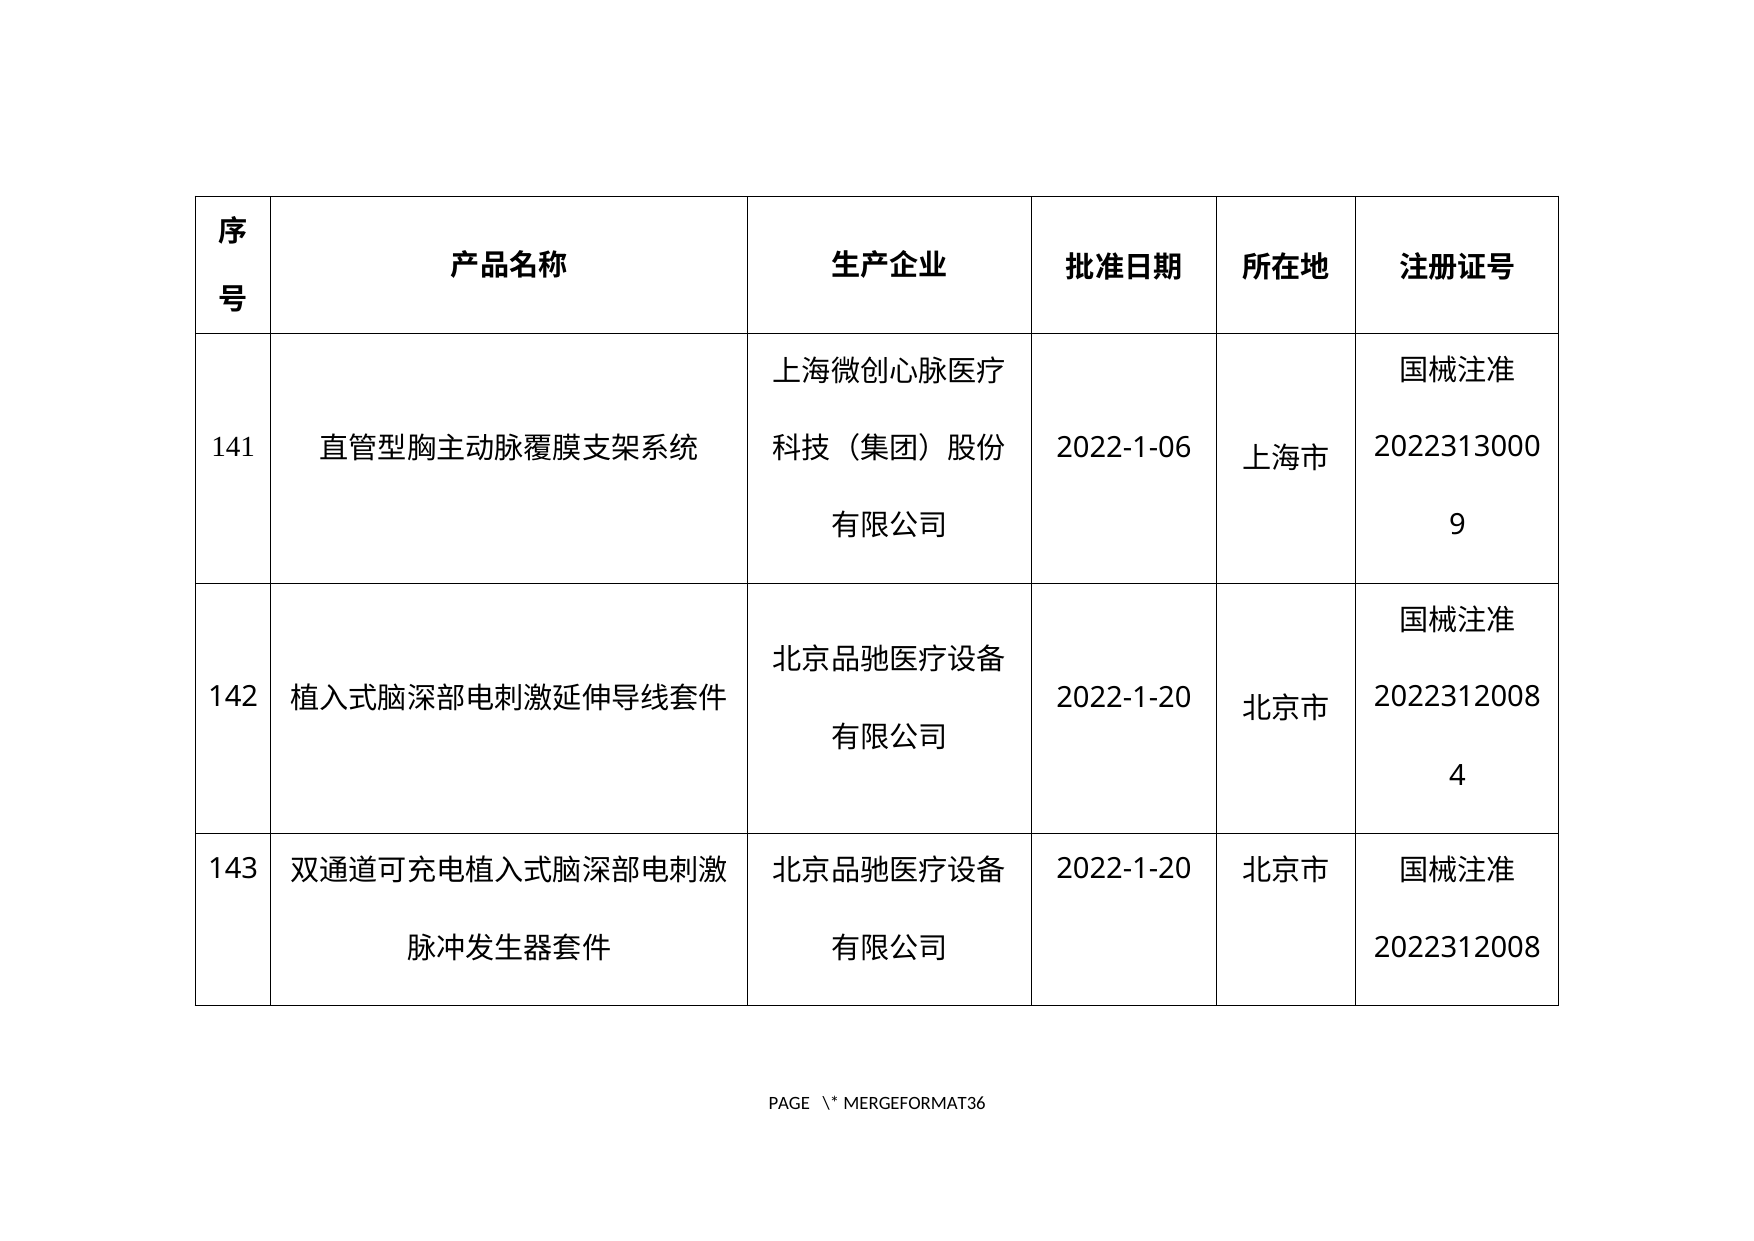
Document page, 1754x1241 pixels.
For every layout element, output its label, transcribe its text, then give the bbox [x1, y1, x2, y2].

table_cell 国械注准20223130009 [1356, 334, 1558, 583]
table_header 产品名称 [271, 197, 747, 332]
table_cell 国械注准20223120084 [1356, 584, 1558, 833]
table_cell 北京品驰医疗设备有限公司 [748, 584, 1031, 833]
table_cell 国械注准20223120085 [1356, 834, 1558, 1005]
table_cell 北京市 [1217, 834, 1355, 1005]
table_cell 2022-1-20 [1032, 834, 1216, 1005]
table_cell 141 [196, 334, 270, 583]
table_cell 142 [196, 584, 270, 833]
table_header 序号 [196, 197, 270, 332]
table_cell 上海微创心脉医疗科技（集团）股份有限公司 [748, 334, 1031, 583]
table_cell 上海市 [1217, 334, 1355, 583]
table_header 生产企业 [748, 197, 1031, 332]
table_cell 直管型胸主动脉覆膜支架系统 [271, 334, 747, 583]
table_header 所在地 [1217, 197, 1355, 332]
table_cell 2022-1-06 [1032, 334, 1216, 583]
table_cell 143 [196, 834, 270, 1005]
table_cell 北京品驰医疗设备有限公司 [748, 834, 1031, 1005]
table_header 注册证号 [1356, 197, 1558, 332]
table_cell 双通道可充电植入式脑深部电刺激脉冲发生器套件 [271, 834, 747, 1005]
table_cell 2022-1-20 [1032, 584, 1216, 833]
table_header 批准日期 [1032, 197, 1216, 332]
table_cell 北京市 [1217, 584, 1355, 833]
table_cell 植入式脑深部电刺激延伸导线套件 [271, 584, 747, 833]
